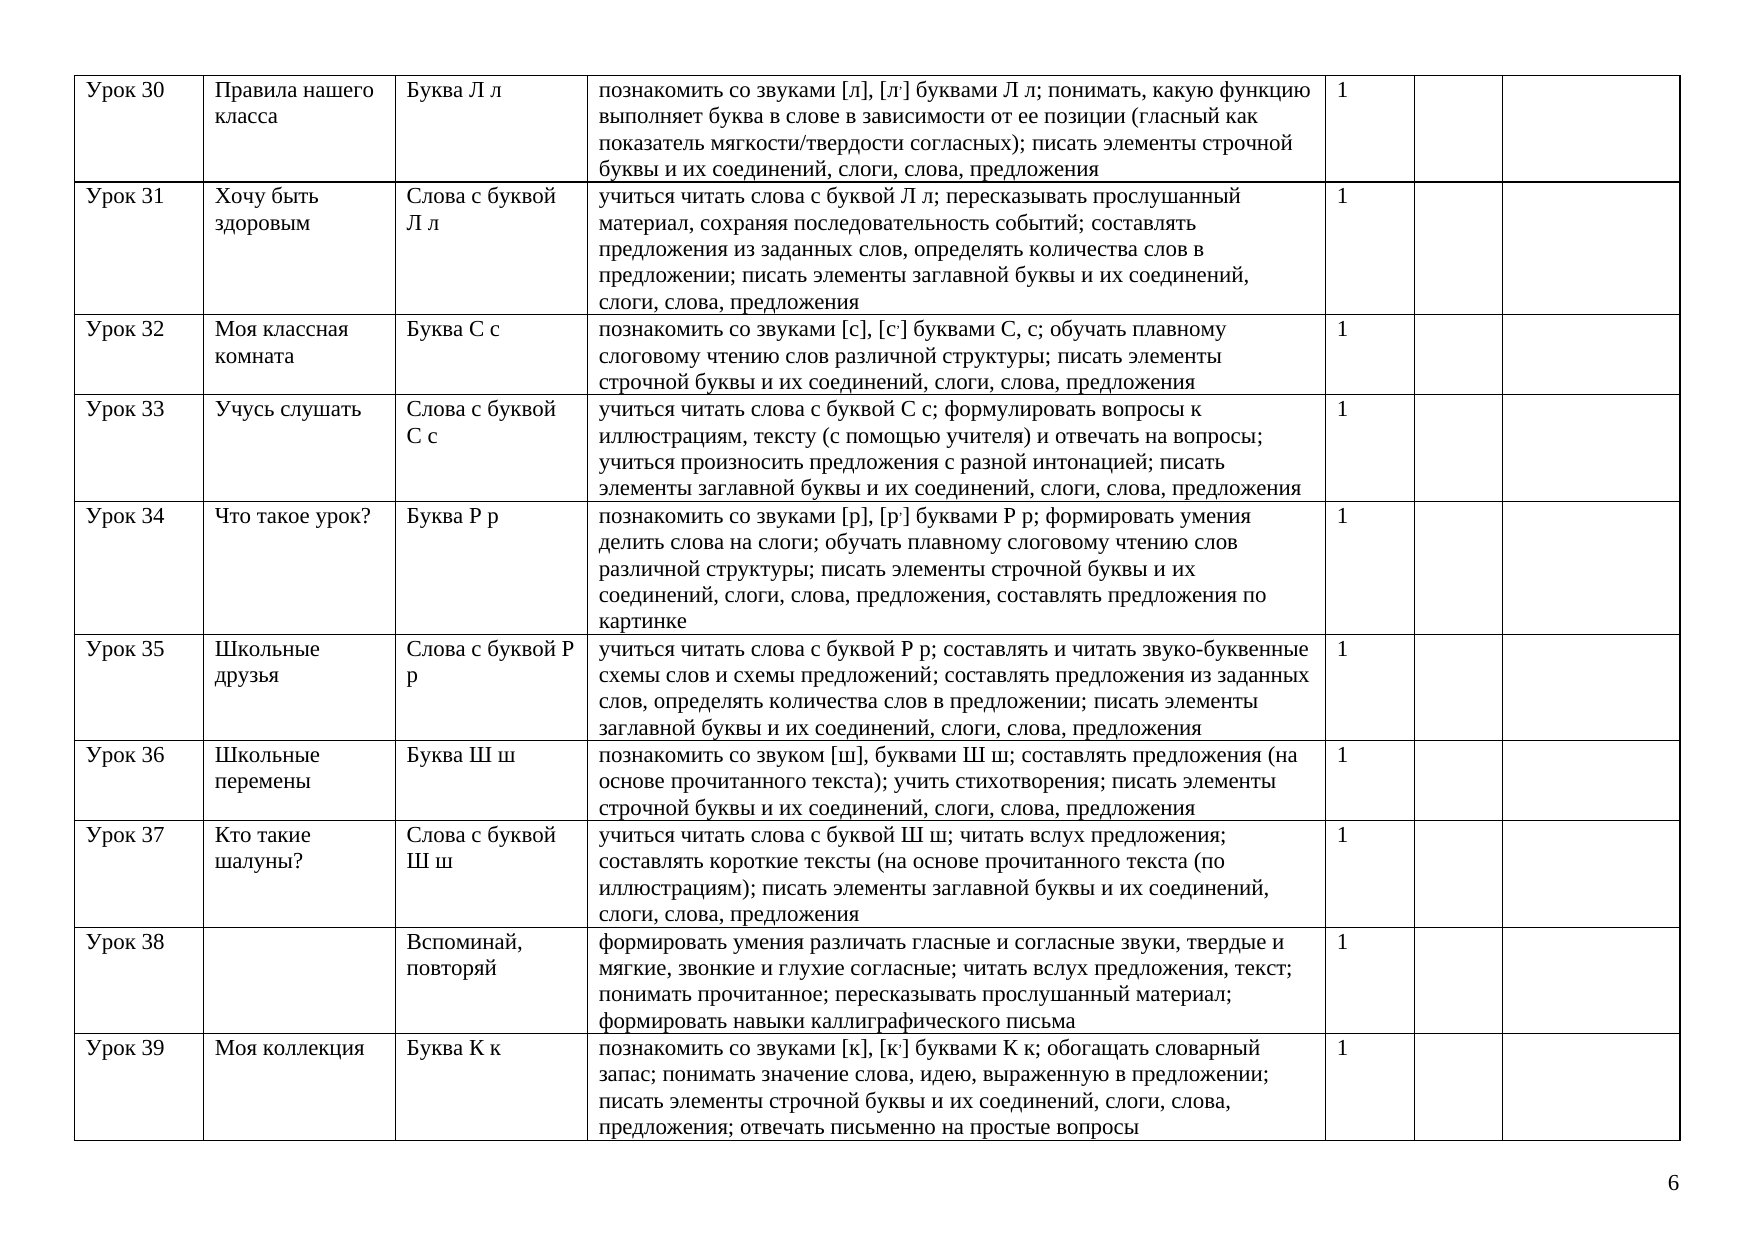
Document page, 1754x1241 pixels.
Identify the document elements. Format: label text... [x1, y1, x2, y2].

table_cell [1415, 821, 1502, 927]
table_cell Школьные друзья [204, 635, 395, 740]
table_cell учиться читать слова с буквой Р р; составлять и читать звуко-буквенные схемы слов и схемы предложений; составлять предложения из заданных слов, определять количества слов в предложении; писать элементы заглавной буквы и их соединений, слоги, слова, предложения [588, 635, 1325, 740]
table_cell 1 [1326, 395, 1414, 501]
table_cell [1503, 76, 1679, 181]
table_cell Буква Р р [396, 502, 587, 634]
table_cell 1 [1326, 635, 1414, 740]
table_cell Что такое урок? [204, 502, 395, 634]
table_cell Урок 34 [75, 502, 203, 634]
table_cell [204, 928, 395, 1033]
table_cell Урок 39 [75, 1034, 203, 1139]
table_cell учиться читать слова с буквой С с; формулировать вопросы к иллюстрациям, тексту (с помощью учителя) и отвечать на вопросы; учиться произносить предложения с разной интонацией; писать элементы заглавной буквы и их соединений, слоги, слова, предложения [588, 395, 1325, 501]
table_cell Вспоминай, повторяй [396, 928, 587, 1033]
table_cell Правила нашего класса [204, 76, 395, 181]
table_cell Урок 38 [75, 928, 203, 1033]
table_cell [1503, 395, 1679, 501]
table_cell Урок 32 [75, 315, 203, 394]
table_cell [1503, 741, 1679, 820]
table_cell 1 [1326, 928, 1414, 1033]
table_cell Слова с буквой Л л [396, 183, 587, 314]
table_cell Учусь слушать [204, 395, 395, 501]
table_cell [1415, 928, 1502, 1033]
table_cell 1 [1326, 502, 1414, 634]
table_cell [1503, 928, 1679, 1033]
table_cell 1 [1326, 183, 1414, 314]
table_cell Моя классная комната [204, 315, 395, 394]
table_cell Слова с буквой С с [396, 395, 587, 501]
table_cell Моя коллекция [204, 1034, 395, 1139]
table_cell Урок 37 [75, 821, 203, 927]
table_cell познакомить со звуком [ш], буквами Ш ш; составлять предложения (на основе прочитанного текста); учить стихотворения; писать элементы строчной буквы и их соединений, слоги, слова, предложения [588, 741, 1325, 820]
table_cell Буква Ш ш [396, 741, 587, 820]
table_cell 1 [1326, 315, 1414, 394]
table_cell Урок 31 [75, 183, 203, 314]
table_cell познакомить со звуками [с], [с,] буквами С, с; обучать плавному слоговому чтению слов различной структуры; писать элементы строчной буквы и их соединений, слоги, слова, предложения [588, 315, 1325, 394]
table_cell [1415, 315, 1502, 394]
table_cell Буква К к [396, 1034, 587, 1139]
table_cell [1415, 741, 1502, 820]
table_cell учиться читать слова с буквой Ш ш; читать вслух предложения; составлять короткие тексты (на основе прочитанного текста (по иллюстрациям); писать элементы заглавной буквы и их соединений, слоги, слова, предложения [588, 821, 1325, 927]
table_cell Слова с буквой Р р [396, 635, 587, 740]
table_cell Буква Л л [396, 76, 587, 181]
table_cell познакомить со звуками [р], [р,] буквами Р р; формировать умения делить слова на слоги; обучать плавному слоговому чтению слов различной структуры; писать элементы строчной буквы и их соединений, слоги, слова, предложения, составлять предложения по картинке [588, 502, 1325, 634]
table_cell 1 [1326, 1034, 1414, 1139]
table_cell [1503, 183, 1679, 314]
table_cell [1503, 502, 1679, 634]
table_cell [1415, 183, 1502, 314]
table_cell Урок 33 [75, 395, 203, 501]
table_cell [1415, 502, 1502, 634]
table_cell Буква С с [396, 315, 587, 394]
table_cell познакомить со звуками [к], [к,] буквами К к; обогащать словарный запас; понимать значение слова, идею, выраженную в предложении; писать элементы строчной буквы и их соединений, слоги, слова, предложения; отвечать письменно на простые вопросы [588, 1034, 1325, 1139]
table_cell [1415, 635, 1502, 740]
table_cell Кто такие шалуны? [204, 821, 395, 927]
table_cell 1 [1326, 76, 1414, 181]
table_cell [1503, 315, 1679, 394]
table_cell познакомить со звуками [л], [л,] буквами Л л; понимать, какую функцию выполняет буква в слове в зависимости от ее позиции (гласный как показатель мягкости/твердости согласных); писать элементы строчной буквы и их соединений, слоги, слова, предложения [588, 76, 1325, 181]
table_cell [1415, 1034, 1502, 1139]
table_cell Урок 30 [75, 76, 203, 181]
table_cell [1415, 395, 1502, 501]
table_cell Школьные перемены [204, 741, 395, 820]
table_cell Урок 36 [75, 741, 203, 820]
table_cell Слова с буквой Ш ш [396, 821, 587, 927]
table_cell [1415, 76, 1502, 181]
table_cell [1503, 635, 1679, 740]
table_cell [1503, 1034, 1679, 1139]
table_cell учиться читать слова с буквой Л л; пересказывать прослушанный материал, сохраняя последовательность событий; составлять предложения из заданных слов, определять количества слов в предложении; писать элементы заглавной буквы и их соединений, слоги, слова, предложения [588, 183, 1325, 314]
table_cell [1503, 821, 1679, 927]
table_cell формировать умения различать гласные и согласные звуки, твердые и мягкие, звонкие и глухие согласные; читать вслух предложения, текст; понимать прочитанное; пересказывать прослушанный материал; формировать навыки каллиграфического письма [588, 928, 1325, 1033]
table_cell Урок 35 [75, 635, 203, 740]
table_cell 1 [1326, 821, 1414, 927]
table_cell 1 [1326, 741, 1414, 820]
table_cell Хочу быть здоровым [204, 183, 395, 314]
